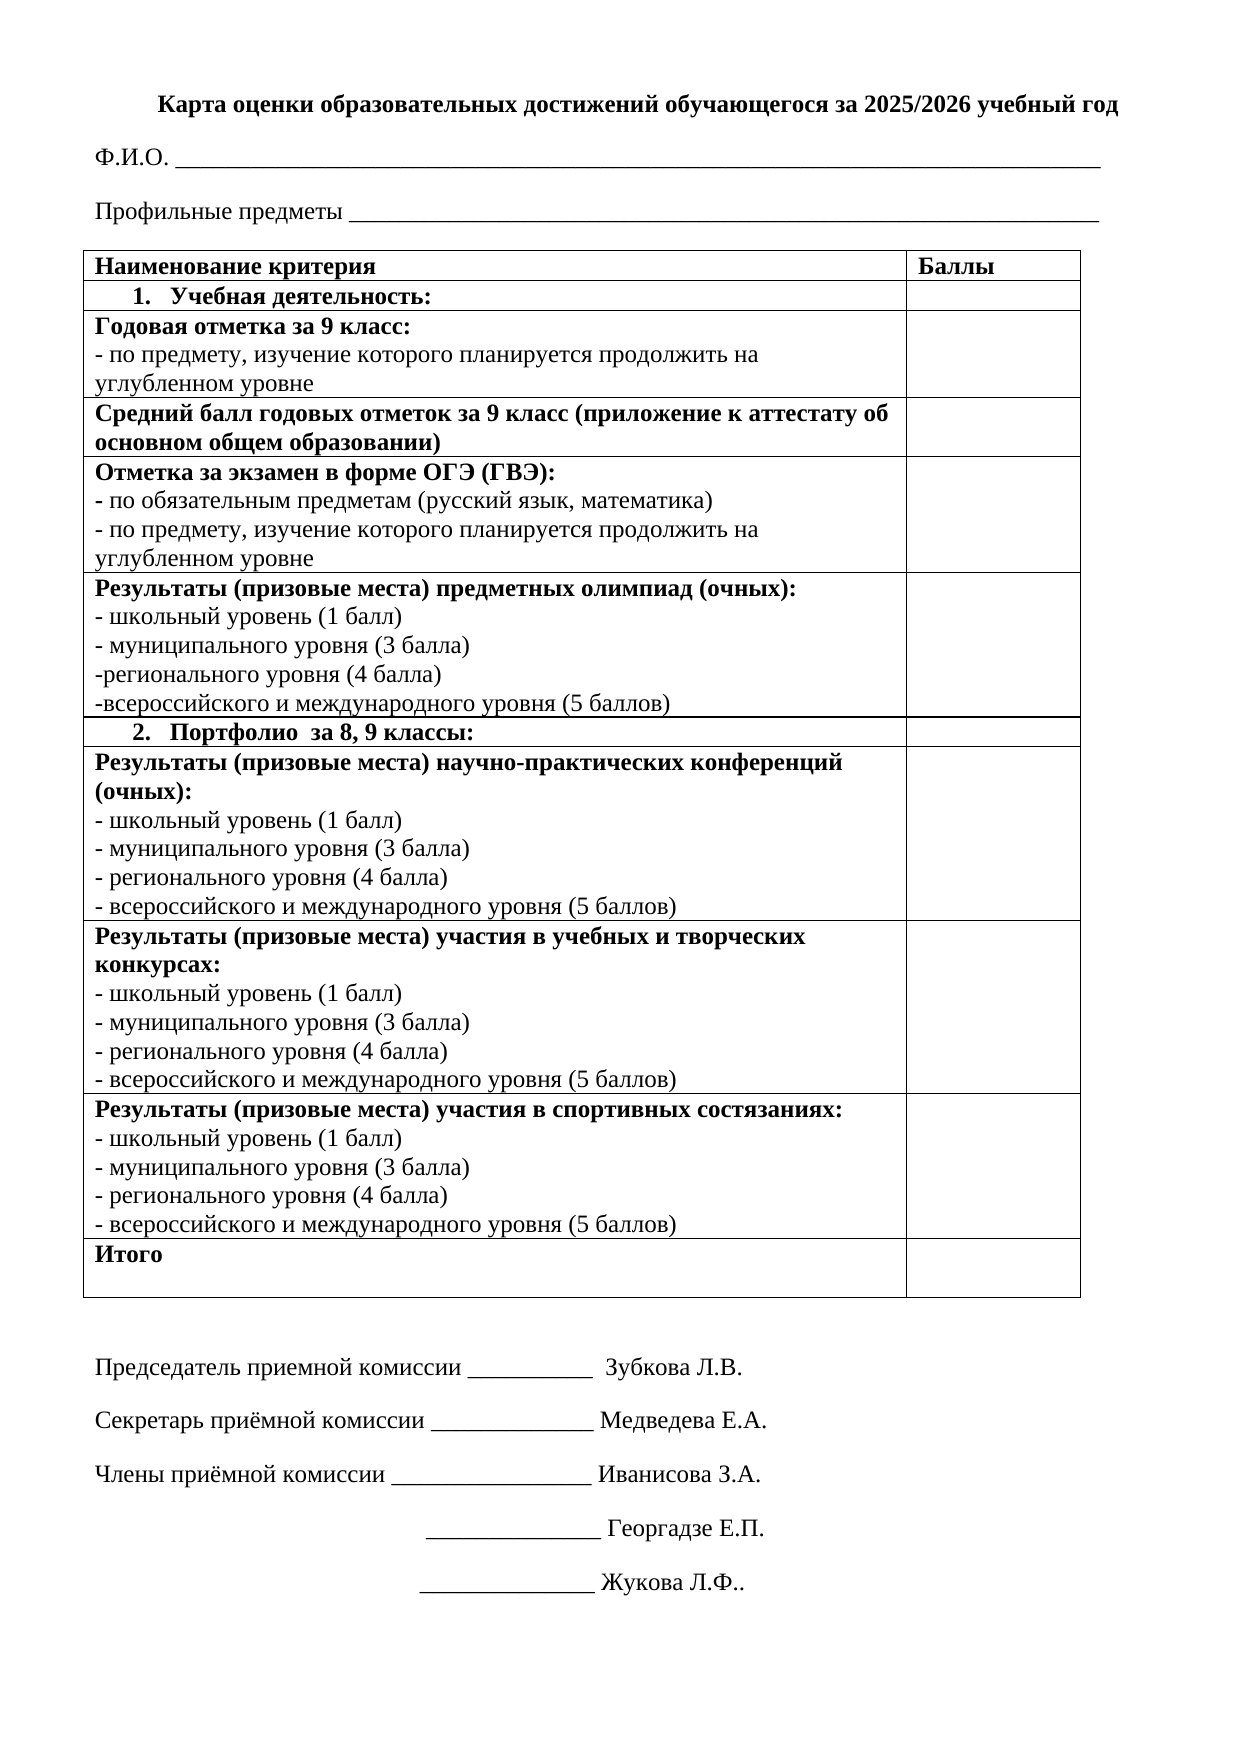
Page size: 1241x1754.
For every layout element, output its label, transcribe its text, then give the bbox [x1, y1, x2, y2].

text ______________ Георгадзе Е.П. [94, 1513, 1181, 1542]
text Профильные предметы ____________________________________________________________ [94, 196, 1181, 225]
table_cell Учебная деятельность: [84, 281, 906, 310]
table_cell [907, 457, 1080, 572]
table_cell [907, 747, 1080, 920]
table_cell [907, 718, 1080, 746]
table_cell Результаты (призовые места) научно-практических конференций (очных): - школьный уровень (1 балл) - муниципального уровня (3 балла) - регионального уровня (4 балла) - всероссийского и международного уровня (5 баллов) [84, 747, 906, 920]
table_cell Годовая отметка за 9 класс: - по предмету, изучение которого планируется продолжить на углубленном уровне [84, 311, 906, 397]
table_cell [907, 398, 1080, 456]
table_cell Итого [84, 1239, 906, 1297]
text Секретарь приёмной комиссии _____________ Медведева Е.А. [94, 1405, 1181, 1434]
table_cell Результаты (призовые места) предметных олимпиад (очных): - школьный уровень (1 балл) - муниципального уровня (3 балла) -регионального уровня (4 балла) -всероссийского и международного уровня (5 баллов) [84, 573, 906, 716]
table_cell [907, 1094, 1080, 1238]
table_cell [907, 311, 1080, 397]
table_cell [907, 281, 1080, 310]
table_cell Портфолио за 8, 9 классы: [84, 718, 906, 746]
table_cell [907, 921, 1080, 1093]
text ______________ Жукова Л.Ф.. [94, 1567, 1181, 1596]
text Карта оценки образовательных достижений обучающегося за 2025/2026 учебный год [94, 89, 1181, 117]
table_cell Средний балл годовых отметок за 9 класс (приложение к аттестату об основном общем образовании) [84, 398, 906, 456]
text Председатель приемной комиссии __________ Зубкова Л.В. [94, 1352, 1181, 1380]
table_cell [907, 573, 1080, 716]
table_header Наименование критерия [84, 251, 906, 280]
table_header Баллы [907, 251, 1080, 280]
text Члены приёмной комиссии ________________ Иванисова З.А. [94, 1459, 1181, 1488]
table_cell Результаты (призовые места) участия в спортивных состязаниях: - школьный уровень (1 балл) - муниципального уровня (3 балла) - регионального уровня (4 балла) - всероссийского и международного уровня (5 баллов) [84, 1094, 906, 1238]
table_cell [907, 1239, 1080, 1297]
text Ф.И.О. __________________________________________________________________________ [94, 142, 1181, 171]
table_cell Результаты (призовые места) участия в учебных и творческих конкурсах: - школьный уровень (1 балл) - муниципального уровня (3 балла) - регионального уровня (4 балла) - всероссийского и международного уровня (5 баллов) [84, 921, 906, 1093]
table_cell Отметка за экзамен в форме ОГЭ (ГВЭ): - по обязательным предметам (русский язык, математика) - по предмету, изучение которого планируется продолжить на углубленном уровне [84, 457, 906, 572]
